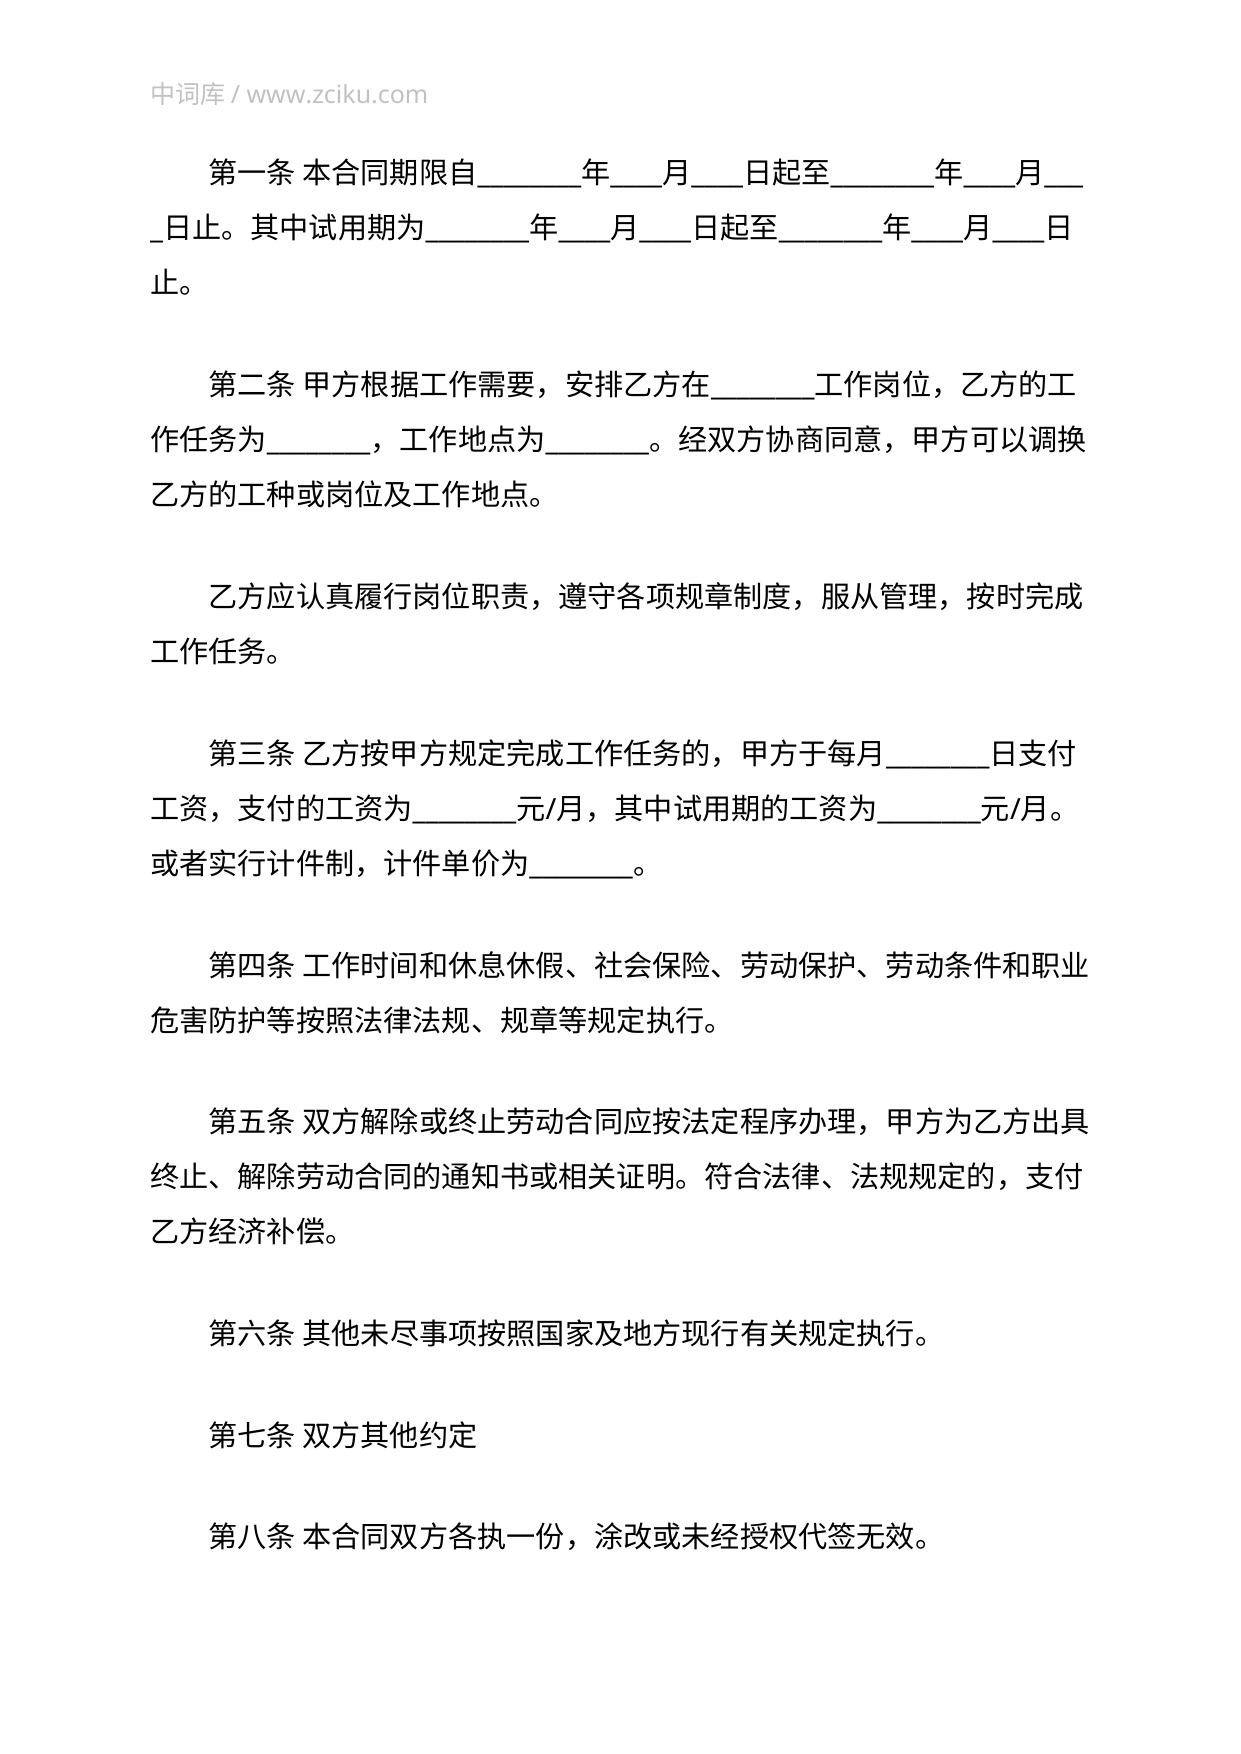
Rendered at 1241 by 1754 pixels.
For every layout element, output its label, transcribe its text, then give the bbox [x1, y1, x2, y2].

text 第三条 乙方按甲方规定完成工作任务的，甲方于每月________日支付工资，支付的工资为________元/月，其中试用期的工资为________元/月。或者实行计件制，计件单价为________。 [150, 730, 1090, 883]
text 第二条 甲方根据工作需要，安排乙方在________工作岗位，乙方的工作任务为________，工作地点为________。经双方协商同意，甲方可以调换乙方的工种或岗位及工作地点。 [150, 362, 1090, 514]
text 第七条 双方其他约定 [150, 1412, 1090, 1454]
text 第五条 双方解除或终止劳动合同应按法定程序办理，甲方为乙方出具终止、解除劳动合同的通知书或相关证明。符合法律、法规规定的，支付乙方经济补偿。 [150, 1099, 1090, 1251]
text 第四条 工作时间和休息休假、社会保险、劳动保护、劳动条件和职业危害防护等按照法律法规、规章等规定执行。 [150, 942, 1090, 1039]
text 第六条 其他未尽事项按照国家及地方现行有关规定执行。 [150, 1310, 1090, 1353]
text 第一条 本合同期限自________年____月____日起至________年____月____日止。其中试用期为________年____月____日起至________年____月____日止。 [150, 150, 1090, 302]
text 第八条 本合同双方各执一份，涂改或未经授权代签无效。 [150, 1514, 1090, 1556]
text 乙方应认真履行岗位职责，遵守各项规章制度，服从管理，按时完成工作任务。 [150, 573, 1090, 671]
